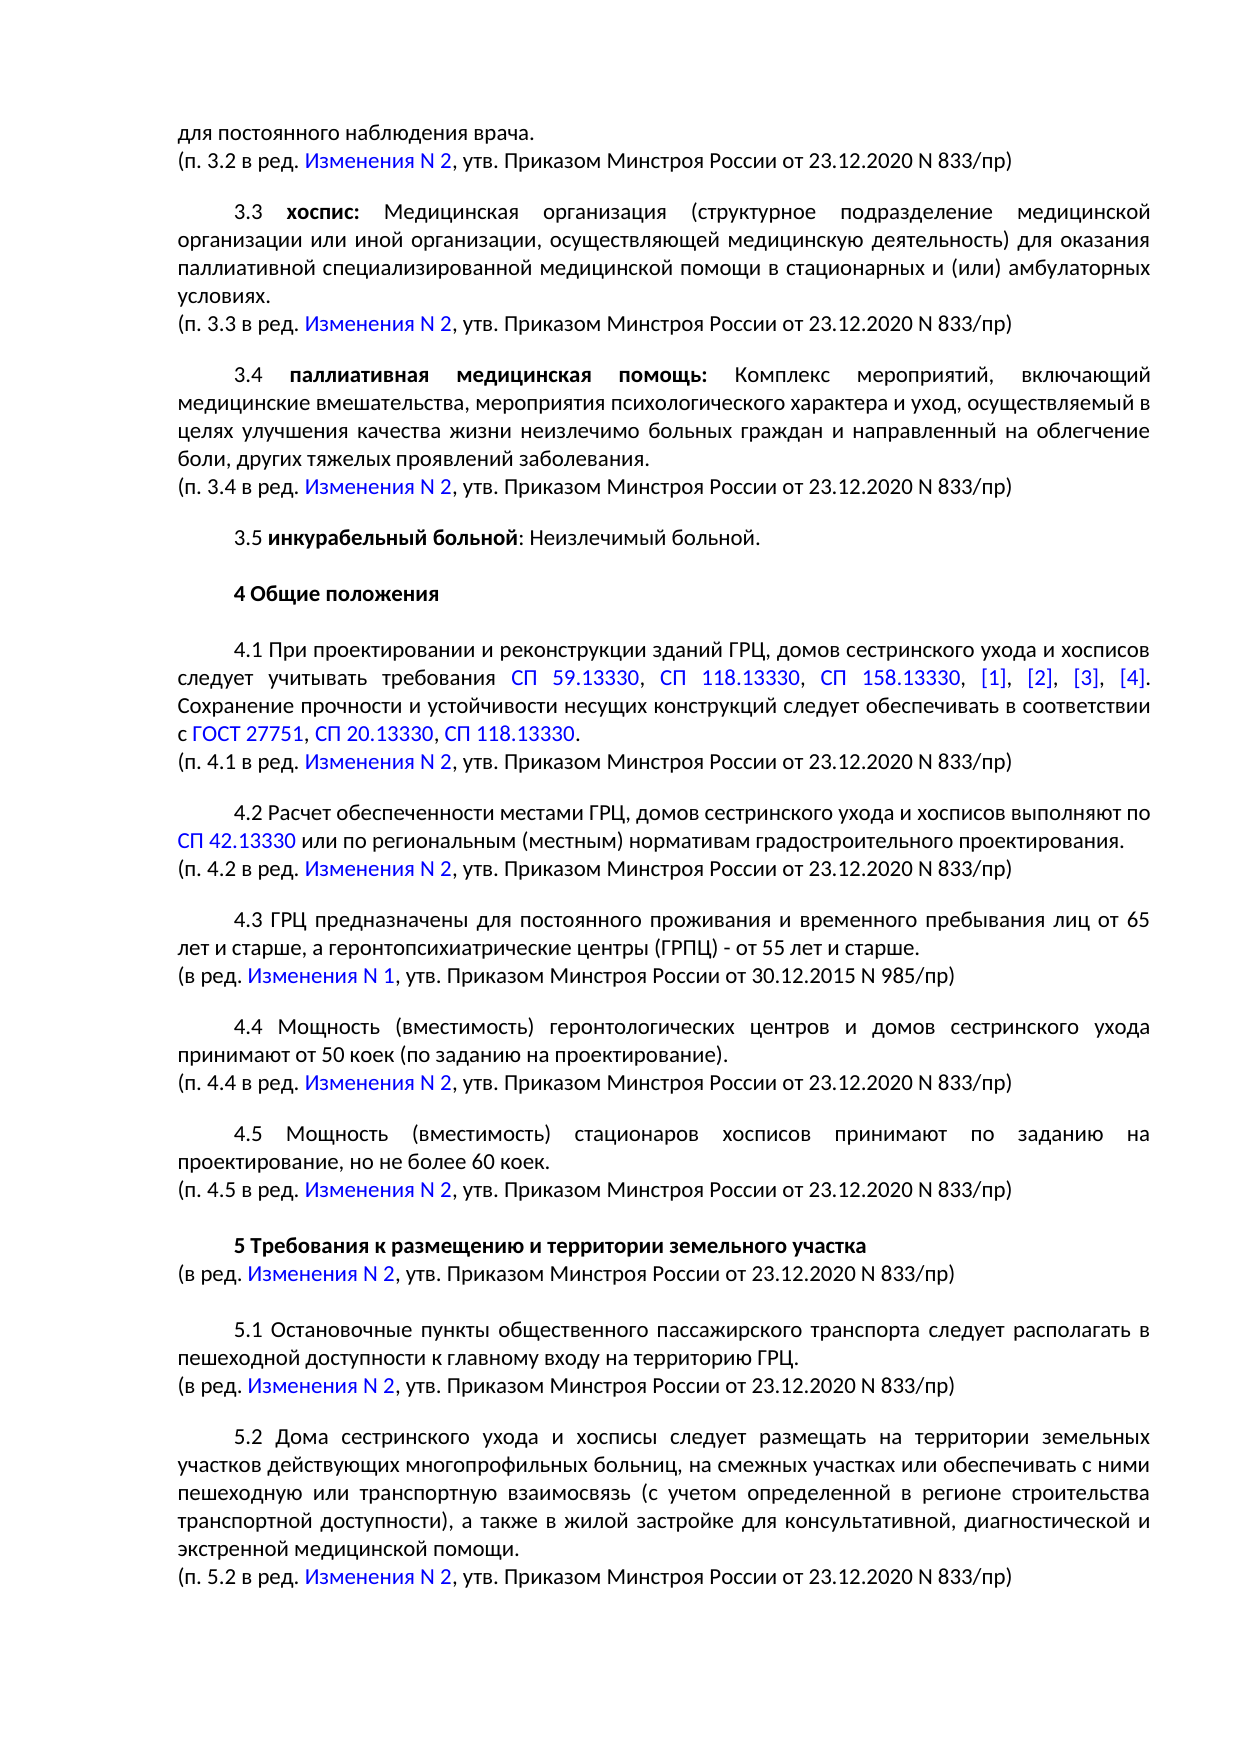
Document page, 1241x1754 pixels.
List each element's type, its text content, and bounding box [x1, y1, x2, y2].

text 4.4 Мощность (вместимость) геронтологических центров и домов сестринского ухода принимают от 50 коек (по заданию на проектирование). [177, 1012, 1152, 1068]
text (п. 3.3 в ред. Изменения N 2, утв. Приказом Минстроя России от 23.12.2020 N 833/пр) [177, 309, 1152, 337]
text (п. 4.2 в ред. Изменения N 2, утв. Приказом Минстроя России от 23.12.2020 N 833/пр) [177, 854, 1152, 882]
text (п. 5.2 в ред. Изменения N 2, утв. Приказом Минстроя России от 23.12.2020 N 833/пр) [177, 1562, 1152, 1590]
text 4.1 При проектировании и реконструкции зданий ГРЦ, домов сестринского ухода и хосписов следует учитывать требования СП 59.13330, СП 118.13330, СП 158.13330, [1], [2], [3], [4]. Сохранение прочности и устойчивости несущих конструкций следует обеспечивать в соответствии с ГОСТ 27751, СП 20.13330, СП 118.13330. [177, 635, 1152, 747]
text (в ред. Изменения N 1, утв. Приказом Минстроя России от 30.12.2015 N 985/пр) [177, 961, 1152, 989]
text 3.5 инкурабельный больной: Неизлечимый больной. [177, 523, 1152, 551]
title 5 Требования к размещению и территории земельного участка [177, 1231, 1152, 1259]
text 5.1 Остановочные пункты общественного пассажирского транспорта следует располагать в пешеходной доступности к главному входу на территорию ГРЦ. [177, 1315, 1152, 1371]
text 3.4 паллиативная медицинская помощь: Комплекс мероприятий, включающий медицинские вмешательства, мероприятия психологического характера и уход, осуществляемый в целях улучшения качества жизни неизлечимо больных граждан и направленный на облегчение боли, других тяжелых проявлений заболевания. [177, 360, 1152, 472]
text 4.2 Расчет обеспеченности местами ГРЦ, домов сестринского ухода и хосписов выполняют по СП 42.13330 или по региональным (местным) нормативам градостроительного проектирования. [177, 798, 1152, 854]
text 4.5 Мощность (вместимость) стационаров хосписов принимают по заданию на проектирование, но не более 60 коек. [177, 1119, 1152, 1175]
text (п. 4.1 в ред. Изменения N 2, утв. Приказом Минстроя России от 23.12.2020 N 833/пр) [177, 747, 1152, 775]
text 5.2 Дома сестринского ухода и хосписы следует размещать на территории земельных участков действующих многопрофильных больниц, на смежных участках или обеспечивать с ними пешеходную или транспортную взаимосвязь (с учетом определенной в регионе строительства транспортной доступности), а также в жилой застройке для консультативной, диагностической и экстренной медицинской помощи. [177, 1422, 1152, 1562]
text (п. 4.5 в ред. Изменения N 2, утв. Приказом Минстроя России от 23.12.2020 N 833/пр) [177, 1175, 1152, 1203]
text 3.3 хоспис: Медицинская организация (структурное подразделение медицинской организации или иной организации, осуществляющей медицинскую деятельность) для оказания паллиативной специализированной медицинской помощи в стационарных и (или) амбулаторных условиях. [177, 197, 1152, 309]
text (в ред. Изменения N 2, утв. Приказом Минстроя России от 23.12.2020 N 833/пр) [177, 1259, 1152, 1287]
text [177, 118, 1152, 146]
text (п. 4.4 в ред. Изменения N 2, утв. Приказом Минстроя России от 23.12.2020 N 833/пр) [177, 1068, 1152, 1096]
text (в ред. Изменения N 2, утв. Приказом Минстроя России от 23.12.2020 N 833/пр) [177, 1371, 1152, 1399]
text (п. 3.4 в ред. Изменения N 2, утв. Приказом Минстроя России от 23.12.2020 N 833/пр) [177, 472, 1152, 500]
text 4.3 ГРЦ предназначены для постоянного проживания и временного пребывания лиц от 65 лет и старше, а геронтопсихиатрические центры (ГРПЦ) - от 55 лет и старше. [177, 905, 1152, 961]
text (п. 3.2 в ред. Изменения N 2, утв. Приказом Минстроя России от 23.12.2020 N 833/пр) [177, 146, 1152, 174]
title 4 Общие положения [177, 579, 1152, 607]
